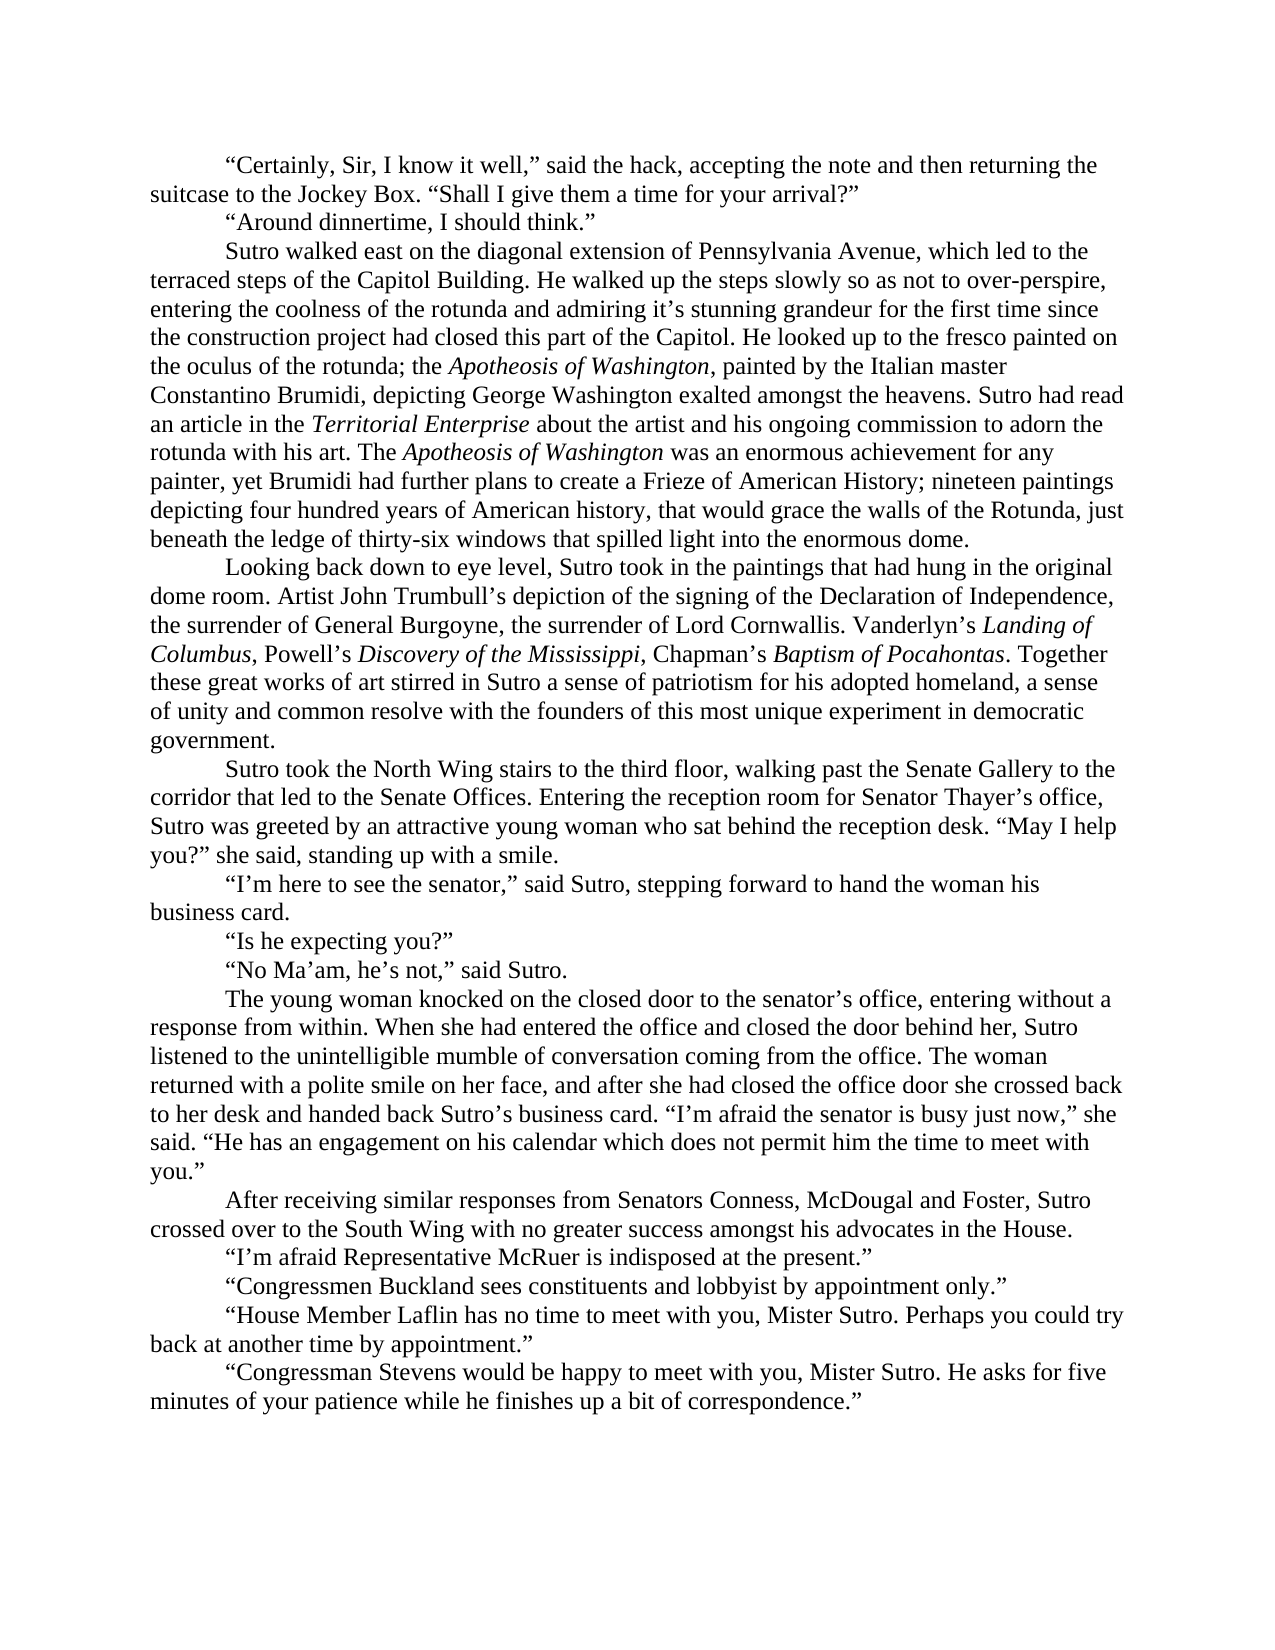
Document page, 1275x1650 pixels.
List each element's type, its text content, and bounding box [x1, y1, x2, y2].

text “Is he expecting you?” [150, 926, 1125, 955]
text “I’m afraid Representative McRuer is indisposed at the present.” [150, 1242, 1125, 1271]
text The young woman knocked on the closed door to the senator’s office, entering without a response from within. When she had entered the office and closed the door behind her, Sutro listened to the unintelligible mumble of conversation coming from the office. The woman returned with a polite smile on her face, and after she had closed the office door she crossed back to her desk and handed back Sutro’s business card. “I’m afraid the senator is busy just now,” she said. “He has an engagement on his calendar which does not permit him the time to meet with you.” [150, 984, 1125, 1185]
text “Around dinnertime, I should think.” [150, 207, 1125, 236]
text “Congressmen Buckland sees constituents and lobbyist by appointment only.” [150, 1271, 1125, 1300]
text “Certainly, Sir, I know it well,” said the hack, accepting the note and then returning the suitcase to the Jockey Box. “Shall I give them a time for your arrival?” [150, 150, 1125, 207]
text “House Member Laflin has no time to meet with you, Mister Sutro. Perhaps you could try back at another time by appointment.” [150, 1300, 1125, 1357]
text “No Ma’am, he’s not,” said Sutro. [150, 955, 1125, 984]
text Sutro took the North Wing stairs to the third floor, walking past the Senate Gallery to the corridor that led to the Senate Offices. Entering the reception room for Senator Thayer’s office, Sutro was greeted by an attractive young woman who sat behind the reception desk. “May I help you?” she said, standing up with a smile. [150, 754, 1125, 869]
text Looking back down to eye level, Sutro took in the paintings that had hung in the original dome room. Artist John Trumbull’s depiction of the signing of the Declaration of Independence, the surrender of General Burgoyne, the surrender of Lord Cornwallis. Vanderlyn’s Landing of Columbus, Powell’s Discovery of the Mississippi, Chapman’s Baptism of Pocahontas. Together these great works of art stirred in Sutro a sense of patriotism for his adopted homeland, a sense of unity and common resolve with the founders of this most unique experiment in democratic government. [150, 552, 1125, 754]
text After receiving similar responses from Senators Conness, McDougal and Foster, Sutro crossed over to the South Wing with no greater success amongst his advocates in the House. [150, 1185, 1125, 1242]
text “Congressman Stevens would be happy to meet with you, Mister Sutro. He asks for five minutes of your patience while he finishes up a bit of correspondence.” [150, 1357, 1125, 1415]
text “I’m here to see the senator,” said Sutro, stepping forward to hand the woman his business card. [150, 869, 1125, 926]
text Sutro walked east on the diagonal extension of Pennsylvania Avenue, which led to the terraced steps of the Capitol Building. He walked up the steps slowly so as not to over-perspire, entering the coolness of the rotunda and admiring it’s stunning grandeur for the first time since the construction project had closed this part of the Capitol. He looked up to the fresco painted on the oculus of the rotunda; the Apotheosis of Washington, painted by the Italian master Constantino Brumidi, depicting George Washington exalted amongst the heavens. Sutro had read an article in the Territorial Enterprise about the artist and his ongoing commission to adorn the rotunda with his art. The Apotheosis of Washington was an enormous achievement for any painter, yet Brumidi had further plans to create a Frieze of American History; nineteen paintings depicting four hundred years of American history, that would grace the walls of the Rotunda, just beneath the ledge of thirty-six windows that spilled light into the enormous dome. [150, 236, 1125, 552]
